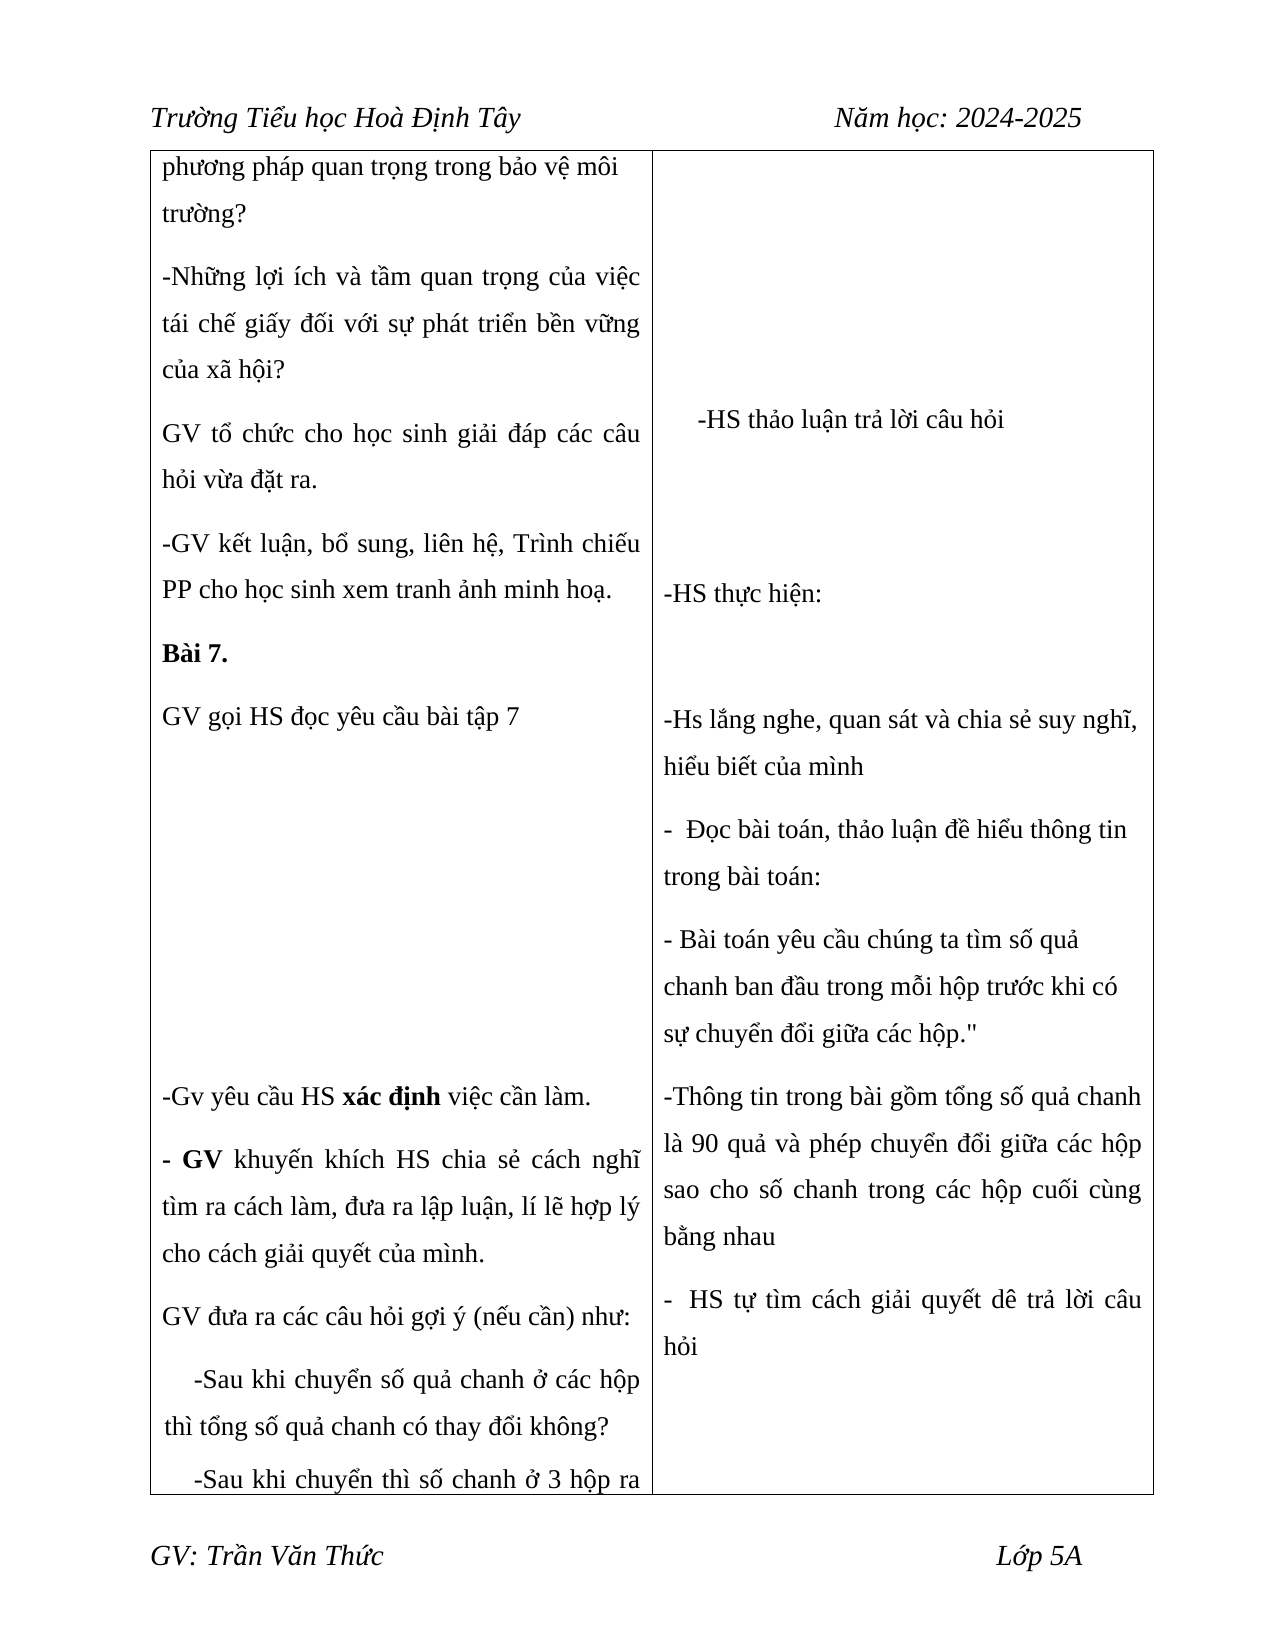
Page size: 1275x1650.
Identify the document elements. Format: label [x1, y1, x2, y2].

table_cell [151, 151, 652, 1494]
table_cell [653, 151, 1153, 1494]
